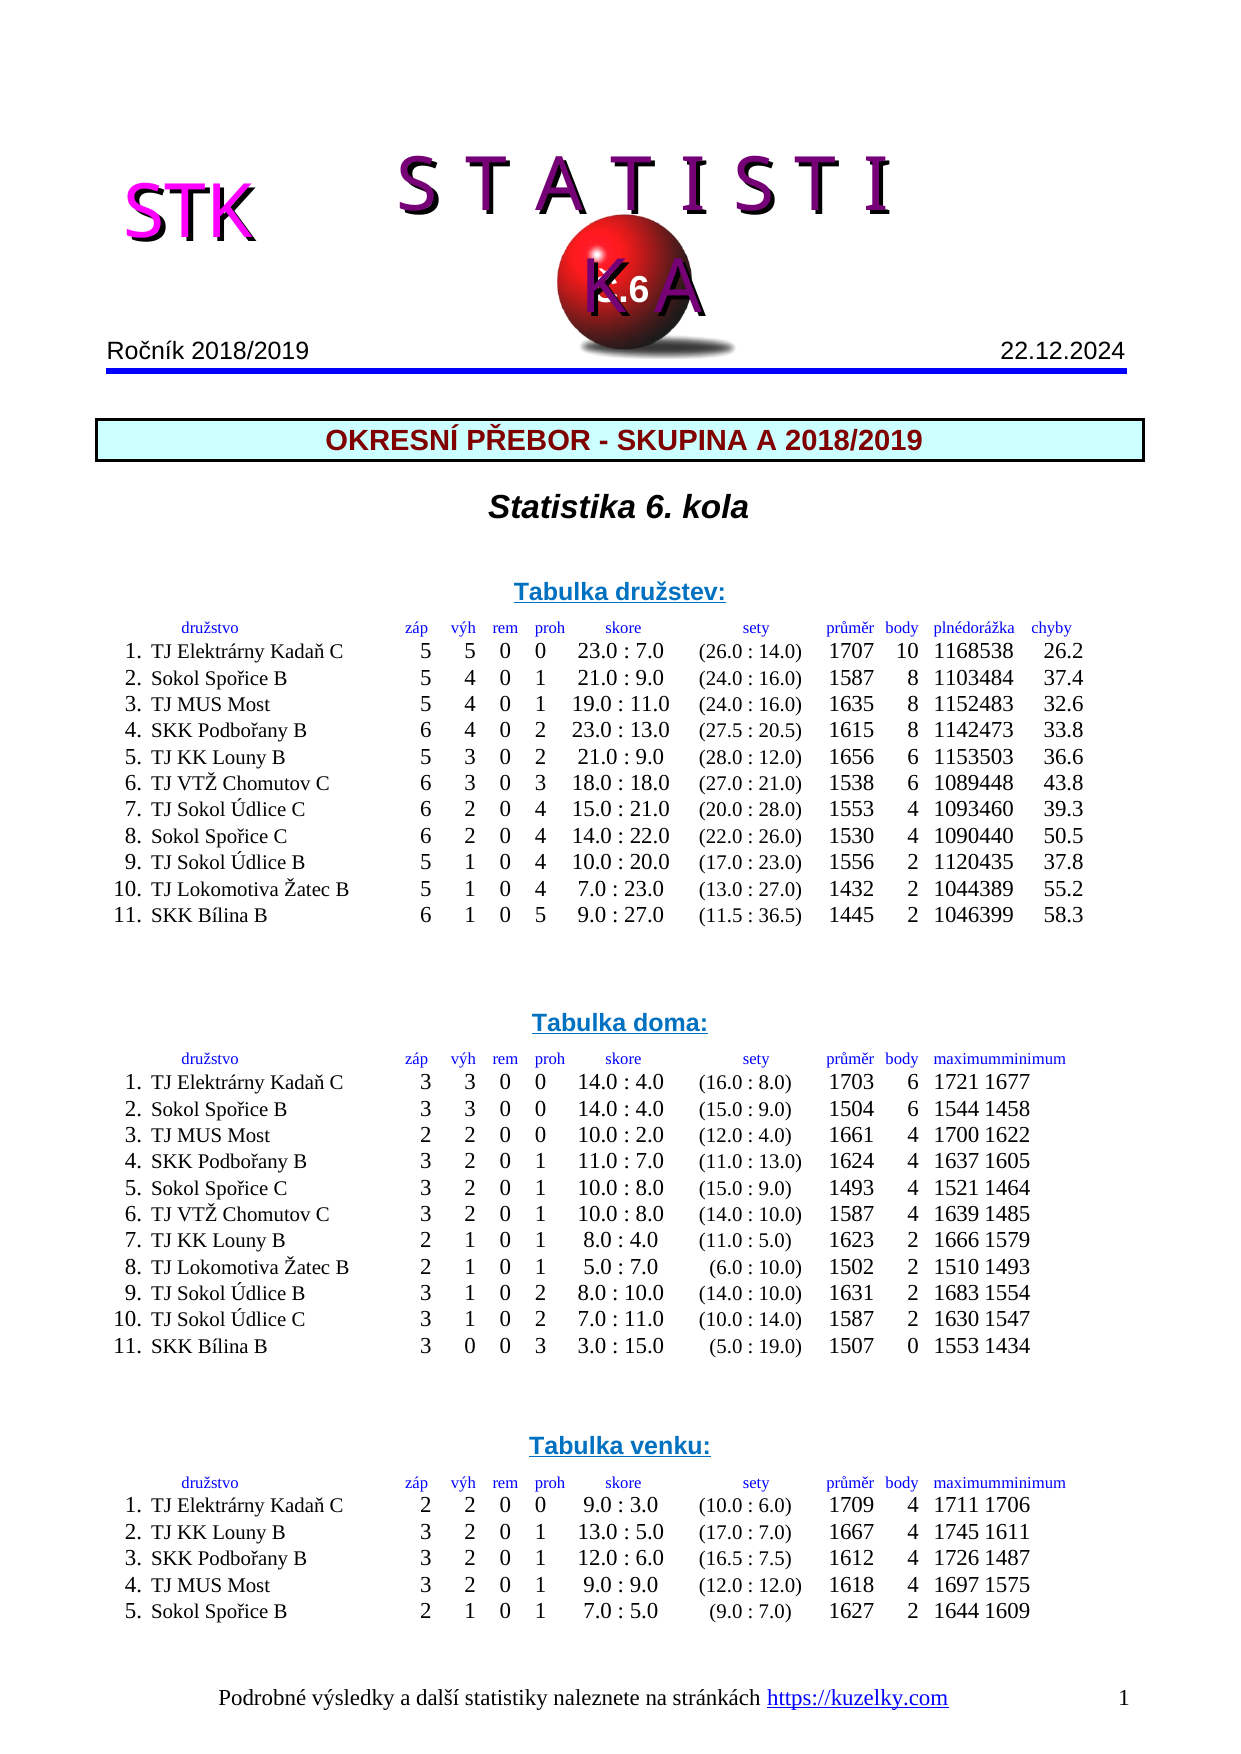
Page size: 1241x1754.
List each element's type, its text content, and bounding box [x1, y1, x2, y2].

text Tabulka venku: [94, 1431, 1145, 1460]
text 2. Sokol Spořice B 3 3 0 0 14.0 : 4.0 (15.0 : 9.0) 1504 6 1544 1458 [106, 1095, 1134, 1121]
text Ročník 2018/2019 22.12.2024 [106, 336, 1134, 365]
text 9. TJ Sokol Údlice B 3 1 0 2 8.0 : 10.0 (14.0 : 10.0) 1631 2 1683 1554 [106, 1279, 1134, 1306]
text 1. TJ Elektrárny Kadaň C 2 2 0 0 9.0 : 3.0 (10.0 : 6.0) 1709 4 1711 1706 [106, 1492, 1134, 1518]
text Tabulka družstev: [94, 577, 1145, 606]
text Č.6 [687, 267, 1134, 310]
text Č.6 [106, 267, 587, 310]
text 6. TJ VTŽ Chomutov C 6 3 0 3 18.0 : 18.0 (27.0 : 21.0) 1538 6 1089 448 43.8 [106, 769, 1134, 796]
text 7. TJ Sokol Údlice C 6 2 0 4 15.0 : 21.0 (20.0 : 28.0) 1553 4 1093 460 39.3 [106, 796, 1134, 822]
text 8. Sokol Spořice C 6 2 0 4 14.0 : 22.0 (22.0 : 26.0) 1530 4 1090 440 50.5 [106, 822, 1134, 848]
text 11. SKK Bílina B 6 1 0 5 9.0 : 27.0 (11.5 : 36.5) 1445 2 1046 399 58.3 [106, 901, 1134, 927]
text 2. TJ KK Louny B 3 2 0 1 13.0 : 5.0 (17.0 : 7.0) 1667 4 1745 1611 [106, 1518, 1134, 1544]
text Č.6 [609, 267, 671, 310]
text 11. SKK Bílina B 3 0 0 3 3.0 : 15.0 (5.0 : 19.0) 1507 0 1553 1434 [106, 1332, 1134, 1358]
text družstvo záp výh rem proh skore sety průměr body maximum minimum [106, 1049, 1134, 1068]
text 1. TJ Elektrárny Kadaň C 3 3 0 0 14.0 : 4.0 (16.0 : 8.0) 1703 6 1721 1677 [106, 1068, 1134, 1095]
text 9. TJ Sokol Údlice B 5 1 0 4 10.0 : 20.0 (17.0 : 23.0) 1556 2 1120 435 37.8 [106, 848, 1134, 874]
text 3. TJ MUS Most 2 2 0 0 10.0 : 2.0 (12.0 : 4.0) 1661 4 1700 1622 [106, 1121, 1134, 1147]
text 8. TJ Lokomotiva Žatec B 2 1 0 1 5.0 : 7.0 (6.0 : 10.0) 1502 2 1510 1493 [106, 1253, 1134, 1279]
text družstvo záp výh rem proh skore sety průměr body maximum minimum [106, 1472, 1134, 1492]
text 5. Sokol Spořice C 3 2 0 1 10.0 : 8.0 (15.0 : 9.0) 1493 4 1521 1464 [106, 1174, 1134, 1200]
text 4. SKK Podbořany B 6 4 0 2 23.0 : 13.0 (27.5 : 20.5) 1615 8 1142 473 33.8 [106, 716, 1134, 743]
text družstvo záp výh rem proh skore sety průměr body plné dorážka chyby [106, 618, 1134, 637]
text 3. SKK Podbořany B 3 2 0 1 12.0 : 6.0 (16.5 : 7.5) 1612 4 1726 1487 [106, 1544, 1134, 1571]
text Statistika 6. kola [106, 487, 1134, 526]
text Tabulka doma: [94, 1008, 1145, 1037]
text 4. TJ MUS Most 3 2 0 1 9.0 : 9.0 (12.0 : 12.0) 1618 4 1697 1575 [106, 1571, 1134, 1597]
text 1. TJ Elektrárny Kadaň C 5 5 0 0 23.0 : 7.0 (26.0 : 14.0) 1707 10 1168 538 26.2 [106, 637, 1134, 664]
text 10. TJ Sokol Údlice C 3 1 0 2 7.0 : 11.0 (10.0 : 14.0) 1587 2 1630 1547 [106, 1306, 1134, 1332]
text 5. TJ KK Louny B 5 3 0 2 21.0 : 9.0 (28.0 : 12.0) 1656 6 1153 503 36.6 [106, 743, 1134, 769]
text 7. TJ KK Louny B 2 1 0 1 8.0 : 4.0 (11.0 : 5.0) 1623 2 1666 1579 [106, 1226, 1134, 1253]
text 2. Sokol Spořice B 5 4 0 1 21.0 : 9.0 (24.0 : 16.0) 1587 8 1103 484 37.4 [106, 664, 1134, 690]
subtitle Okresní přebor - skupina A 2018/2019 [98, 421, 1142, 459]
text 5. Sokol Spořice B 2 1 0 1 7.0 : 5.0 (9.0 : 7.0) 1627 2 1644 1609 [106, 1597, 1134, 1623]
text 4. SKK Podbořany B 3 2 0 1 11.0 : 7.0 (11.0 : 13.0) 1624 4 1637 1605 [106, 1147, 1134, 1174]
text 10. TJ Lokomotiva Žatec B 5 1 0 4 7.0 : 23.0 (13.0 : 27.0) 1432 2 1044 389 55.2 [106, 874, 1134, 901]
text 6. TJ VTŽ Chomutov C 3 2 0 1 10.0 : 8.0 (14.0 : 10.0) 1587 4 1639 1485 [106, 1200, 1134, 1226]
text 3. TJ MUS Most 5 4 0 1 19.0 : 11.0 (24.0 : 16.0) 1635 8 1152 483 32.6 [106, 690, 1134, 716]
